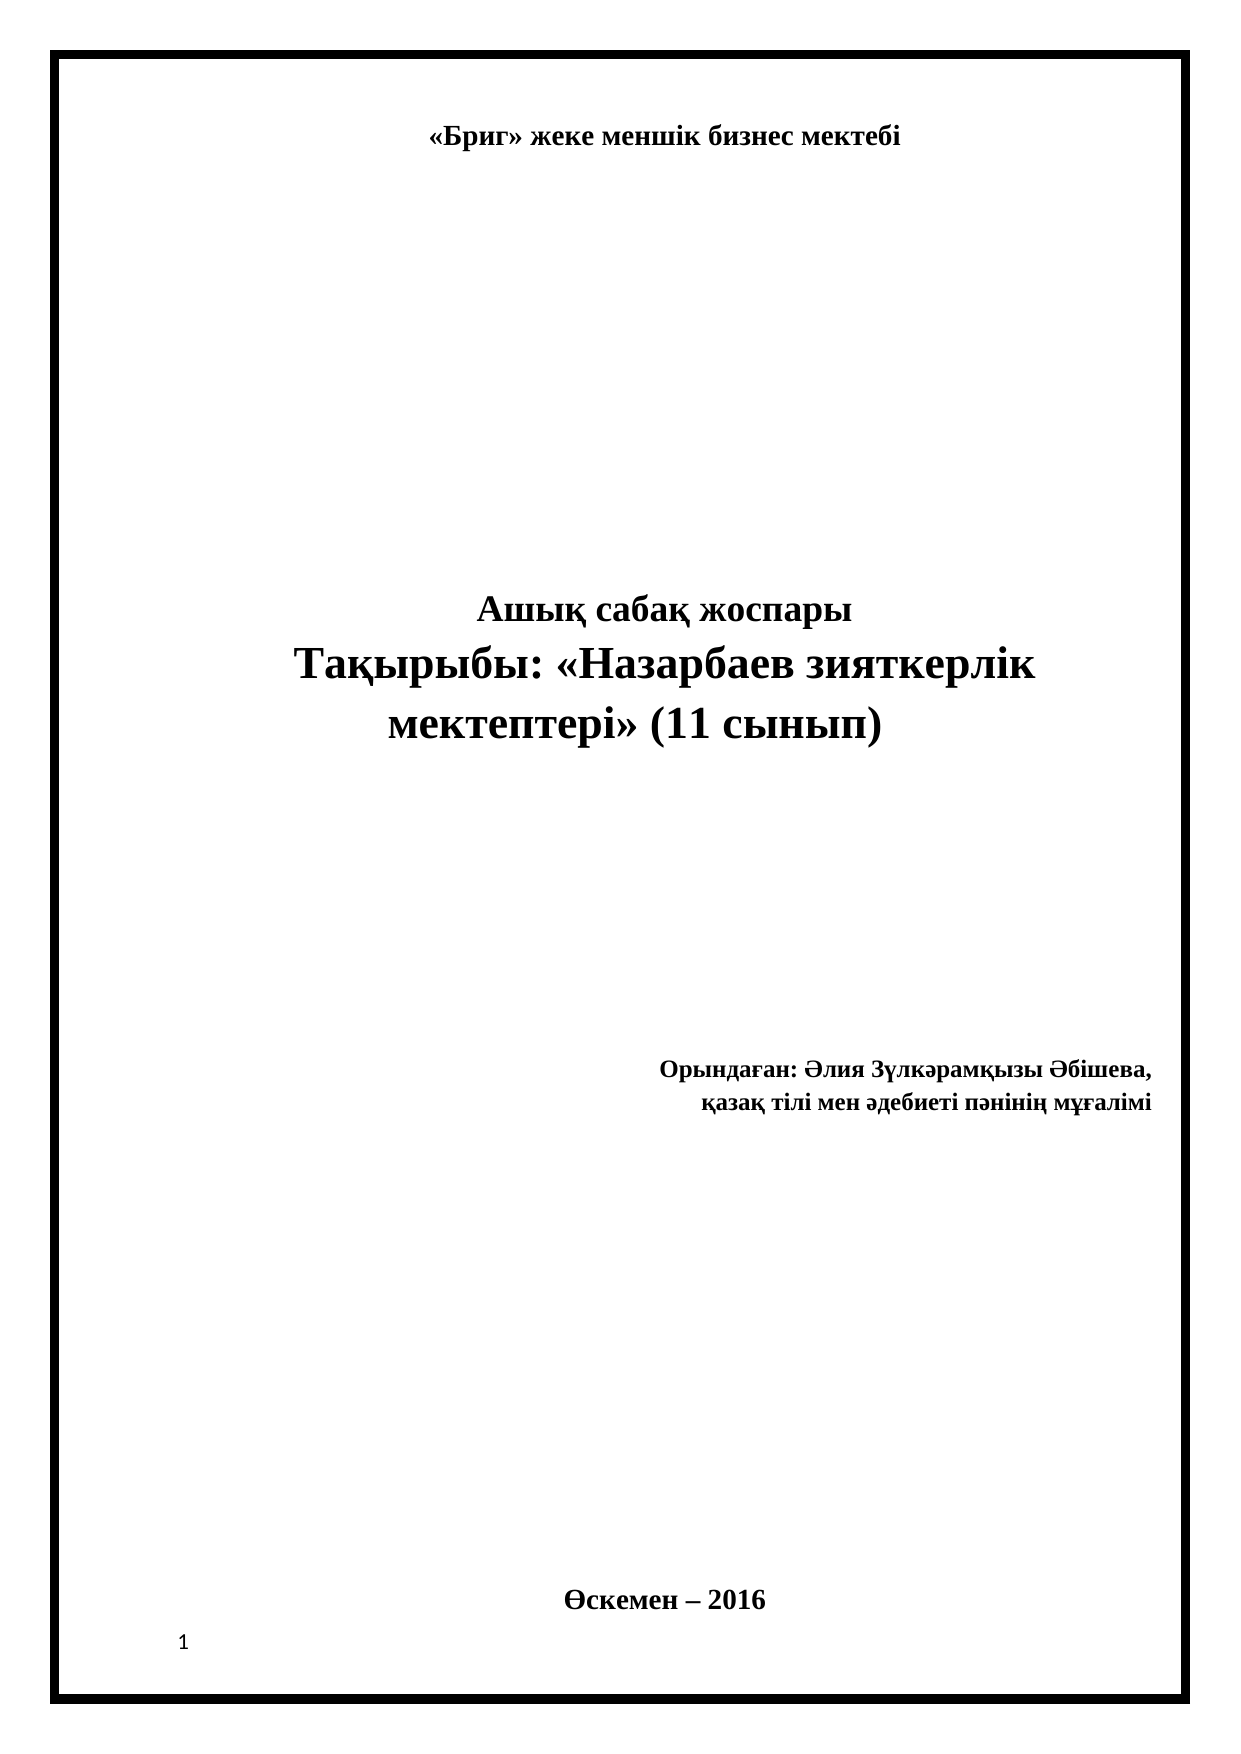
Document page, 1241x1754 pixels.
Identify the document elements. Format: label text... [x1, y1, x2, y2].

text Орындаған: Әлия Зүлкәрамқызы Әбішева, [118, 1054, 1152, 1082]
text Ашық сабақ жоспары [118, 586, 1152, 629]
text Тақырыбы: «Назарбаев зияткерлік мектептері» (11 сынып) [118, 636, 1152, 749]
text Өскемен – 2016 [118, 1582, 1152, 1616]
text қазақ тілі мен әдебиеті пәнінің мұғалімі [118, 1087, 1152, 1116]
text «Бриг» жеке меншік бизнес мектебі [118, 118, 1152, 152]
